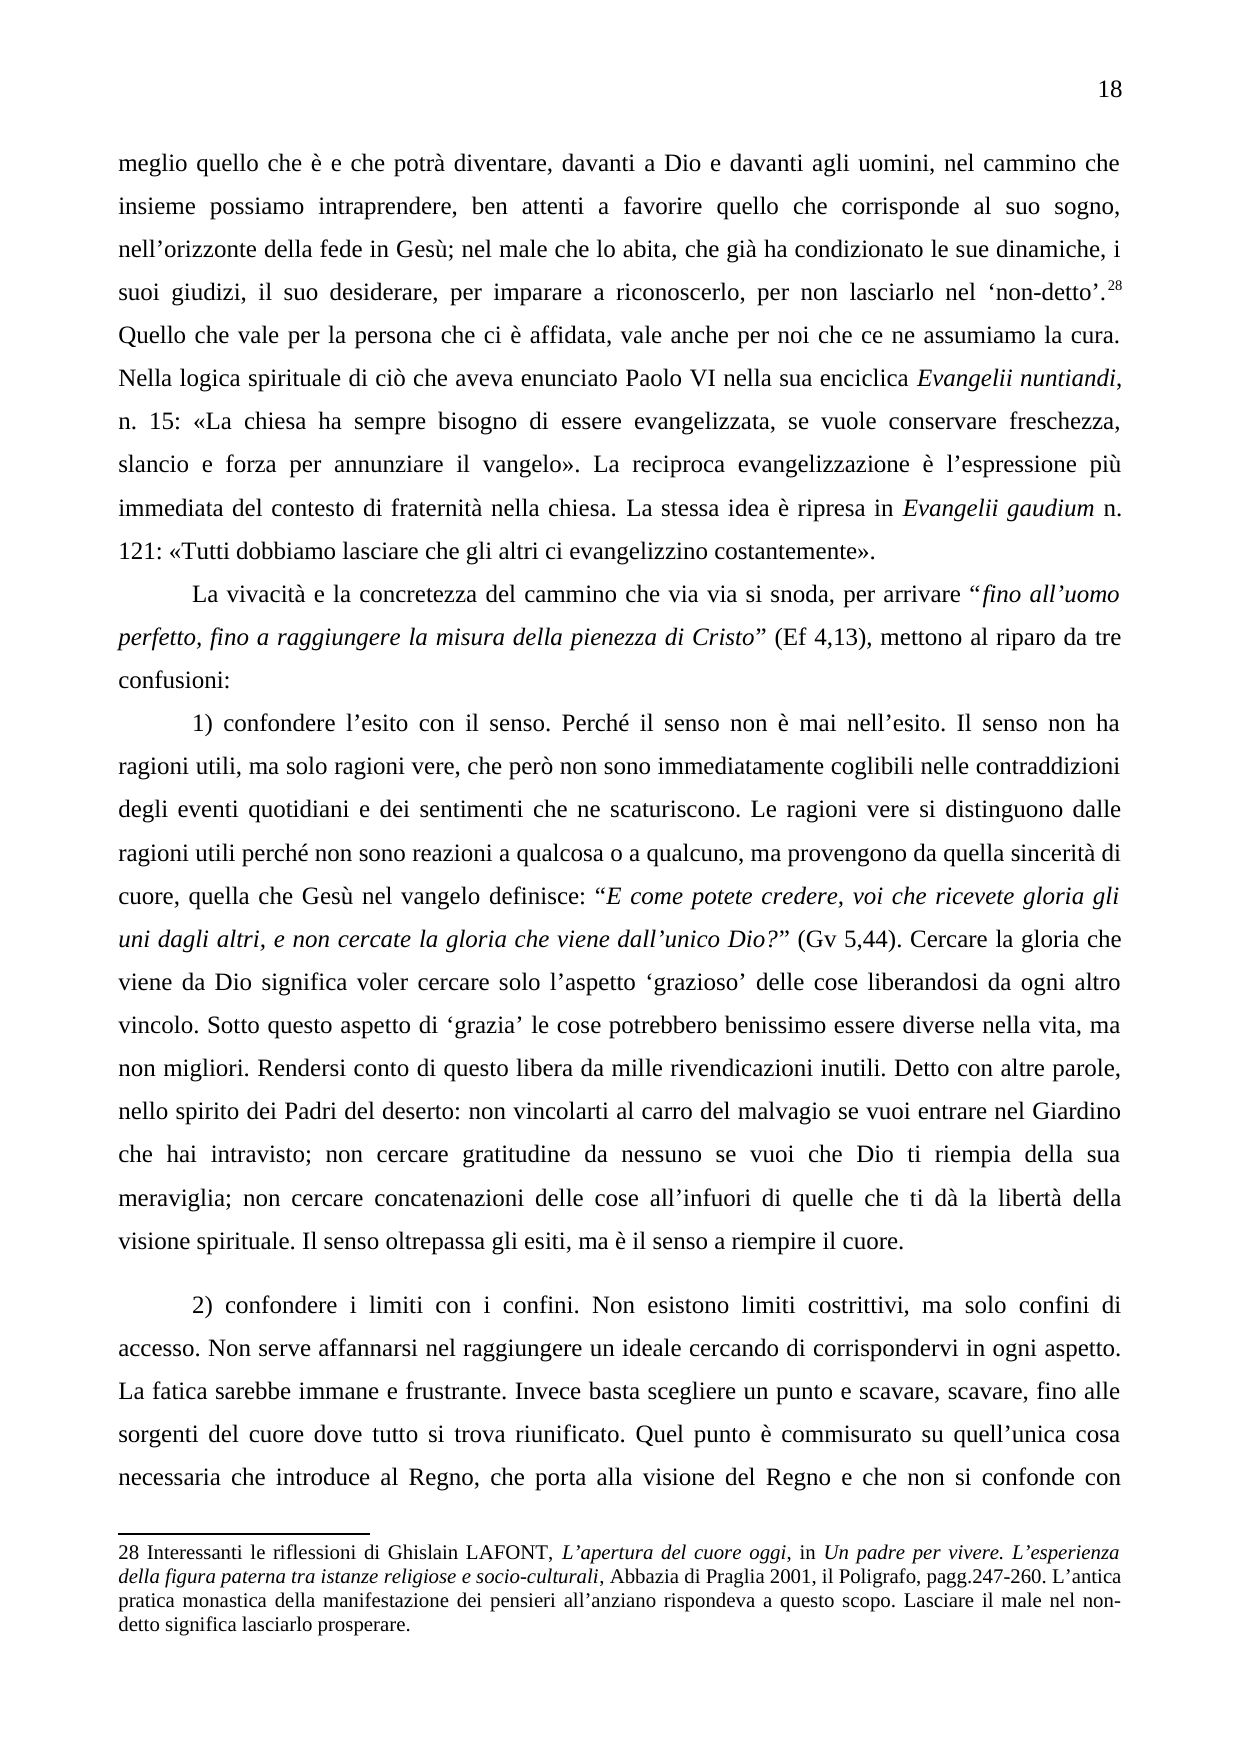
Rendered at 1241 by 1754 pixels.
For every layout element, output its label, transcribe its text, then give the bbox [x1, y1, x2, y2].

text La vivacità e la concretezza del cammino che via via si snoda, per arrivare “fino all’uomo perfetto, fino a raggiungere la misura della pienezza di Cristo” (Ef 4,13), mettono al riparo da tre confusioni: [118, 579, 1122, 694]
text 1) confondere l’esito con il senso. Perché il senso non è mai nell’esito. Il senso non ha ragioni utili, ma solo ragioni vere, che però non sono immediatamente coglibili nelle contraddizioni degli eventi quotidiani e dei sentimenti che ne scaturiscono. Le ragioni vere si distinguono dalle ragioni utili perché non sono reazioni a qualcosa o a qualcuno, ma provengono da quella sincerità di cuore, quella che Gesù nel vangelo definisce: “E come potete credere, voi che ricevete gloria gli uni dagli altri, e non cercate la gloria che viene dall’unico Dio?” (Gv 5,44). Cercare la gloria che viene da Dio significa voler cercare solo l’aspetto ‘grazioso’ delle cose liberandosi da ogni altro vincolo. Sotto questo aspetto di ‘grazia’ le cose potrebbero benissimo essere diverse nella vita, ma non migliori. Rendersi conto di questo libera da mille rivendicazioni inutili. Detto con altre parole, nello spirito dei Padri del deserto: non vincolarti al carro del malvagio se vuoi entrare nel Giardino che hai intravisto; non cercare gratitudine da nessuno se vuoi che Dio ti riempia della sua meraviglia; non cercare concatenazioni delle cose all’infuori di quelle che ti dà la libertà della visione spirituale. Il senso oltrepassa gli esiti, ma è il senso a riempire il cuore. [118, 708, 1122, 1254]
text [118, 1290, 1122, 1491]
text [118, 148, 1122, 564]
